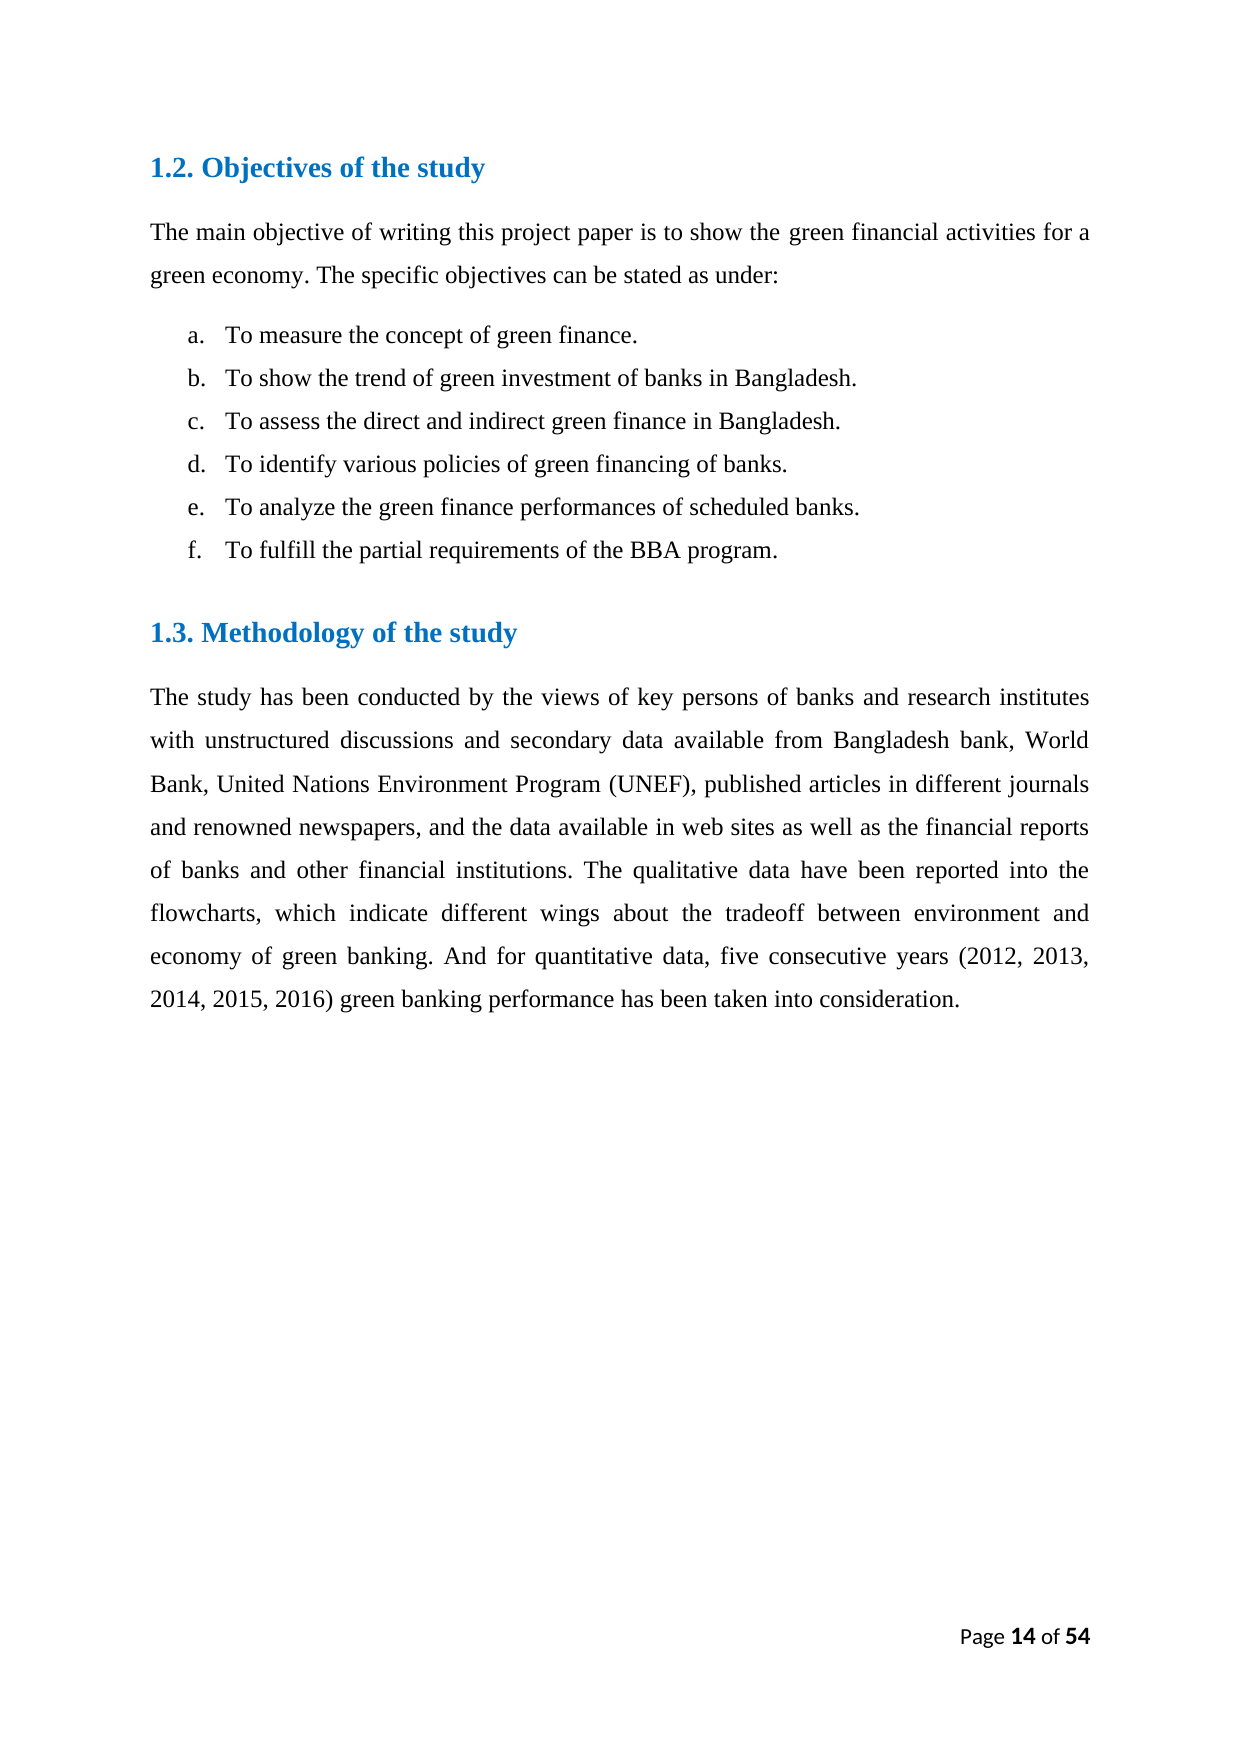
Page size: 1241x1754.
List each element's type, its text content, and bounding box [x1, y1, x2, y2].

list To assess the direct and indirect green finance in Bangladesh. [187, 406, 1090, 435]
list To analyze the green finance performances of scheduled banks. [187, 492, 1090, 521]
text The main objective of writing this project paper is to show the green financial activities for a green economy. The specific objectives can be stated as under: [150, 217, 1090, 289]
list To measure the concept of green finance. [187, 320, 1090, 349]
list To identify various policies of green financing of banks. [187, 449, 1090, 478]
text 1.2. Objectives of the study [150, 150, 1090, 183]
list To fulfill the partial requirements of the BBA program. [187, 536, 1090, 564]
list To show the trend of green investment of banks in Bangladesh. [187, 363, 1090, 392]
text The study has been conducted by the views of key persons of banks and research institutes with unstructured discussions and secondary data available from Bangladesh bank, World Bank, United Nations Environment Program (UNEF), published articles in different journals and renowned newspapers, and the data available in web sites as well as the financial reports of banks and other financial institutions. The qualitative data have been reported into the flowcharts, which indicate different wings about the tradeoff between environment and economy of green banking. And for quantitative data, five consecutive years (2012, 2013, 2014, 2015, 2016) green banking performance has been taken into consideration. [150, 682, 1090, 1013]
text 1.3. Methodology of the study [150, 616, 1090, 649]
